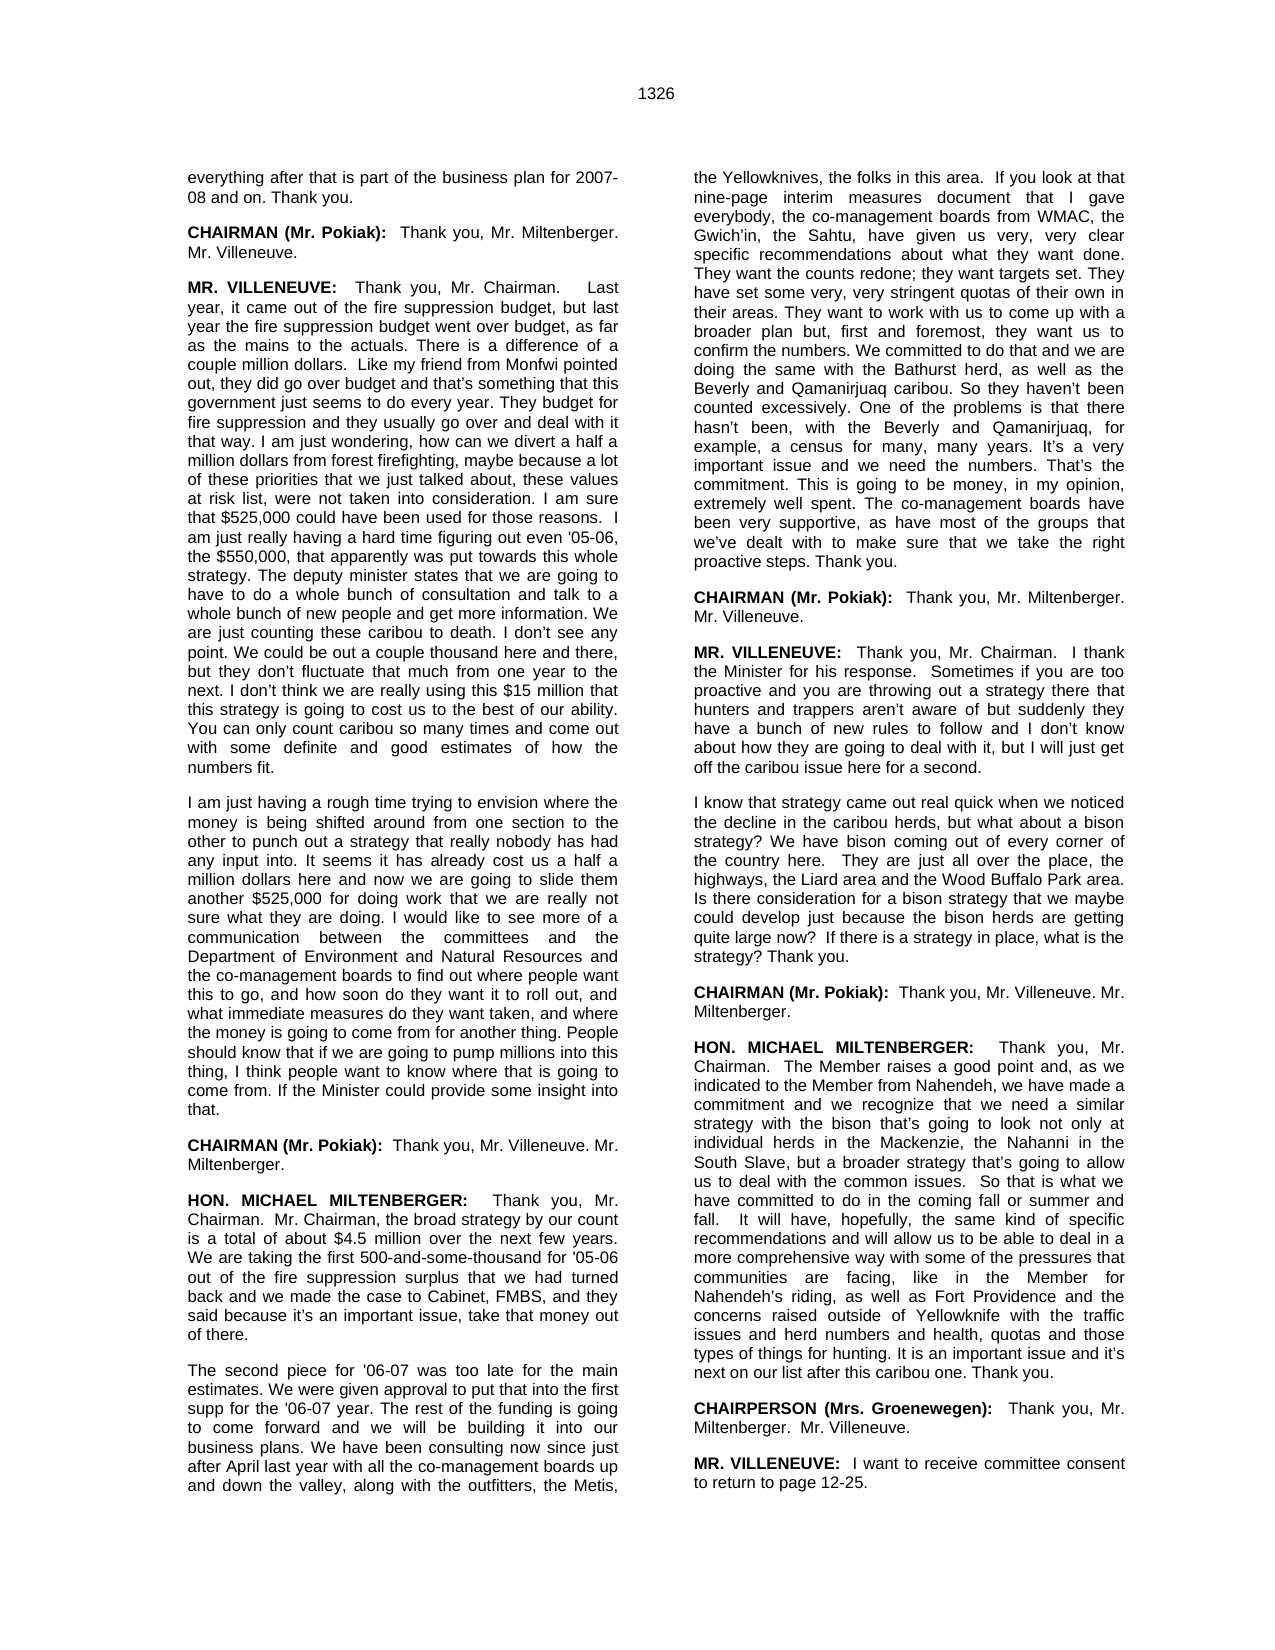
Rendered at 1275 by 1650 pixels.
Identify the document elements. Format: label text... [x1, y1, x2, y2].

text The second piece for '06-07 was too late for the main estimates. We were given approval to put that into the first supp for the '06-07 year. The rest of the funding is going to come forward and we will be building it into our business plans. We have been consulting now since just after April last year with all the co-management boards up and down the valley, along with the outfitters, the Metis, the Yellowknives, the folks in this area. If you look at that nine-page interim measures document that I gave everybody, the co-management boards from WMAC, the Gwich’in, the Sahtu, have given us very, very clear specific recommendations about what they want done. They want the counts redone; they want targets set. They have set some very, very stringent quotas of their own in their areas. They want to work with us to come up with a broader plan but, first and foremost, they want us to confirm the numbers. We committed to do that and we are doing the same with the herd, as well as the Beverly and Qamanirjuaq caribou. So they haven’t been counted excessively. One of the problems is that there hasn’t been, with the Beverly and Qamanirjuaq, for example, a census for many, many years. It’s a very important issue and we need the numbers. That’s the commitment. This is going to be money, in my opinion, extremely well spent. The co-management boards have been very supportive, as have most of the groups that we’ve dealt with to make sure that we take the right proactive steps. Thank you. [694, 168, 1125, 571]
text I am just having a rough time trying to envision where the money is being shifted around from one section to the other to punch out a strategy that really nobody has had any input into. It seems it has already cost us a half a million dollars here and now we are going to slide them another $525,000 for doing work that we are really not sure what they are doing. I would like to see more of a communication between the committees and the Department of Environment and Natural Resources and the co-management boards to find out where people want this to go, and how soon do they want it to roll out, and what immediate measures do they want taken, and where the money is going to come from for another thing. People should know that if we are going to pump millions into this thing, I think people want to know where that is going to come from. If the Minister could provide some insight into that. [187, 793, 619, 1119]
text HON. MICHAEL MILTENBERGER: Thank you, Mr. Chairman. The Member raises a good point and, as we indicated to the Member from Nahendeh, we have made a commitment and we recognize that we need a similar strategy with the bison that’s going to look not only at individual herds in the Mackenzie, the Nahanni in the South Slave, but a broader strategy that’s going to allow us to deal with the common issues. So that is what we have committed to do in the coming fall or summer and fall. It will have, hopefully, the same kind of specific recommendations and will allow us to be able to deal in a more comprehensive way with some of the pressures that communities are facing, like in the Member for Nahendeh’s riding, as well as Fort Providence and the concerns raised outside of Yellowknife with the traffic issues and herd numbers and health, quotas and those types of things for hunting. It is an important issue and it’s next on our list after this caribou one. Thank you. [694, 1037, 1125, 1382]
text MR. VILLENEUVE: Thank you, Mr. Chairman. Last year, it came out of the fire suppression budget, but last year the fire suppression budget went over budget, as far as the mains to the actuals. There is a difference of a couple million dollars. Like my friend from Monfwi pointed out, they did go over budget and that’s something that this government just seems to do every year. They budget for fire suppression and they usually go over and deal with it that way. I am just wondering, how can we divert a half a million dollars from forest firefighting, maybe because a lot of these priorities that we just talked about, these values at risk list, were not taken into consideration. I am sure that $525,000 could have been used for those reasons. I am just really having a hard time figuring out even '05-06, the $550,000, that apparently was put towards this whole strategy. The deputy minister states that we are going to have to do a whole bunch of consultation and talk to a whole bunch of new people and get more information. We are just counting these caribou to death. I don’t see any point. We could be out a couple thousand here and there, but they don’t fluctuate that much from one year to the next. I don’t think we are really using this $15 million that this strategy is going to cost us to the best of our ability. You can only count caribou so many times and come out with some definite and good estimates of how the numbers fit. [187, 278, 619, 777]
text CHAIRMAN (Mr. Pokiak): Thank you, Mr. Miltenberger. Mr. Villeneuve. [694, 587, 1125, 626]
text MR. VILLENEUVE: I want to receive committee consent to return to page 12-25. [694, 1454, 1125, 1492]
text CHAIRPERSON (Mrs. Groenewegen): Thank you, Mr. Miltenberger. Mr. Villeneuve. [694, 1399, 1125, 1437]
text CHAIRMAN (Mr. Pokiak): Thank you, Mr. Villeneuve. Mr. Miltenberger. [694, 982, 1125, 1021]
text MR. VILLENEUVE: Thank you, Mr. Chairman. I thank the Minister for his response. Sometimes if you are too proactive and you are throwing out a strategy there that hunters and trappers aren’t aware of but suddenly they have a bunch of new rules to follow and I don’t know about how they are going to deal with it, but I will just get off the caribou issue here for a second. [694, 642, 1125, 777]
text CHAIRMAN (Mr. Pokiak): Thank you, Mr. Miltenberger. Mr. Villeneuve. [187, 223, 619, 262]
text I know that strategy came out real quick when we noticed the decline in the caribou herds, but what about a bison strategy? We have bison coming out of every corner of the country here. They are just all over the place, the highways, the Liard area and the area. Is there consideration for a bison strategy that we maybe could develop just because the bison herds are getting quite large now? If there is a strategy in place, what is the strategy? Thank you. [694, 793, 1125, 966]
text CHAIRMAN (Mr. Pokiak): Thank you, Mr. Villeneuve. Mr. Miltenberger. [187, 1136, 619, 1174]
text HON. MICHAEL MILTENBERGER: Thank you, Mr. Chairman. Mr. Chairman, the broad strategy by our count is a total of about $4.5 million over the next few years. We are taking the first 500-and-some-thousand for '05-06 out of the fire suppression surplus that we had turned back and we made the case to Cabinet, FMBS, and they said because it’s an important issue, take that money out of there. [187, 1191, 619, 1344]
